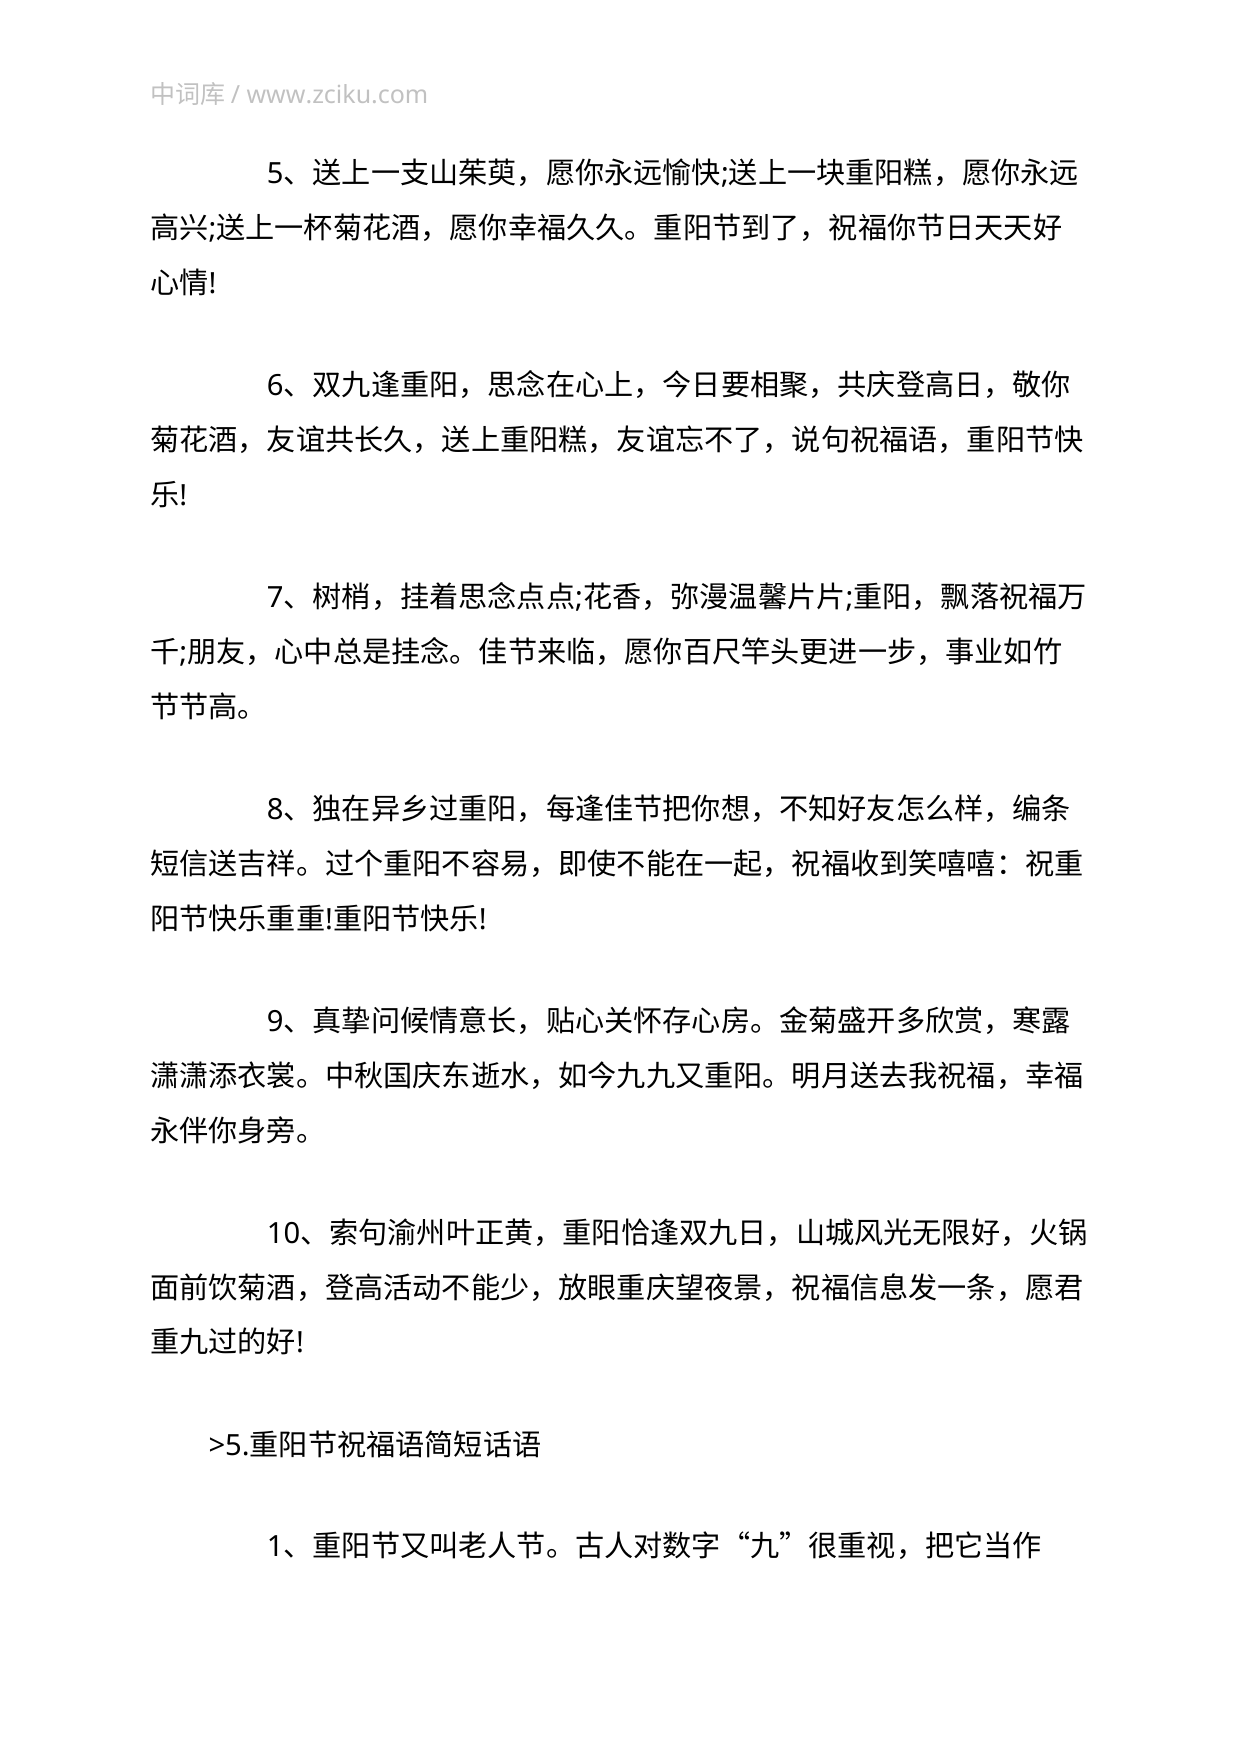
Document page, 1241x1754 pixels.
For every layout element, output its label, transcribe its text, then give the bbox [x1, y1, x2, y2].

text 6、双九逢重阳，思念在心上，今日要相聚，共庆登高日，敬你菊花酒，友谊共长久，送上重阳糕，友谊忘不了，说句祝福语，重阳节快乐! [150, 362, 1090, 514]
text 5、送上一支山茱萸，愿你永远愉快;送上一块重阳糕，愿你永远高兴;送上一杯菊花酒，愿你幸福久久。重阳节到了，祝福你节日天天好心情! [150, 150, 1090, 302]
text 7、树梢，挂着思念点点;花香，弥漫温馨片片;重阳，飘落祝福万千;朋友，心中总是挂念。佳节来临，愿你百尺竿头更进一步，事业如竹节节高。 [150, 574, 1090, 726]
text 9、真挚问候情意长，贴心关怀存心房。金菊盛开多欣赏，寒露潇潇添衣裳。中秋国庆东逝水，如今九九又重阳。明月送去我祝福，幸福永伴你身旁。 [150, 997, 1090, 1150]
text 8、独在异乡过重阳，每逢佳节把你想，不知好友怎么样，编条短信送吉祥。过个重阳不容易，即使不能在一起，祝福收到笑嘻嘻：祝重阳节快乐重重!重阳节快乐! [150, 786, 1090, 938]
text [150, 1523, 1090, 1565]
text >5.重阳节祝福语简短话语 [150, 1421, 1090, 1463]
text 10、索句渝州叶正黄，重阳恰逢双九日，山城风光无限好，火锅面前饮菊酒，登高活动不能少，放眼重庆望夜景，祝福信息发一条，愿君重九过的好! [150, 1209, 1090, 1361]
